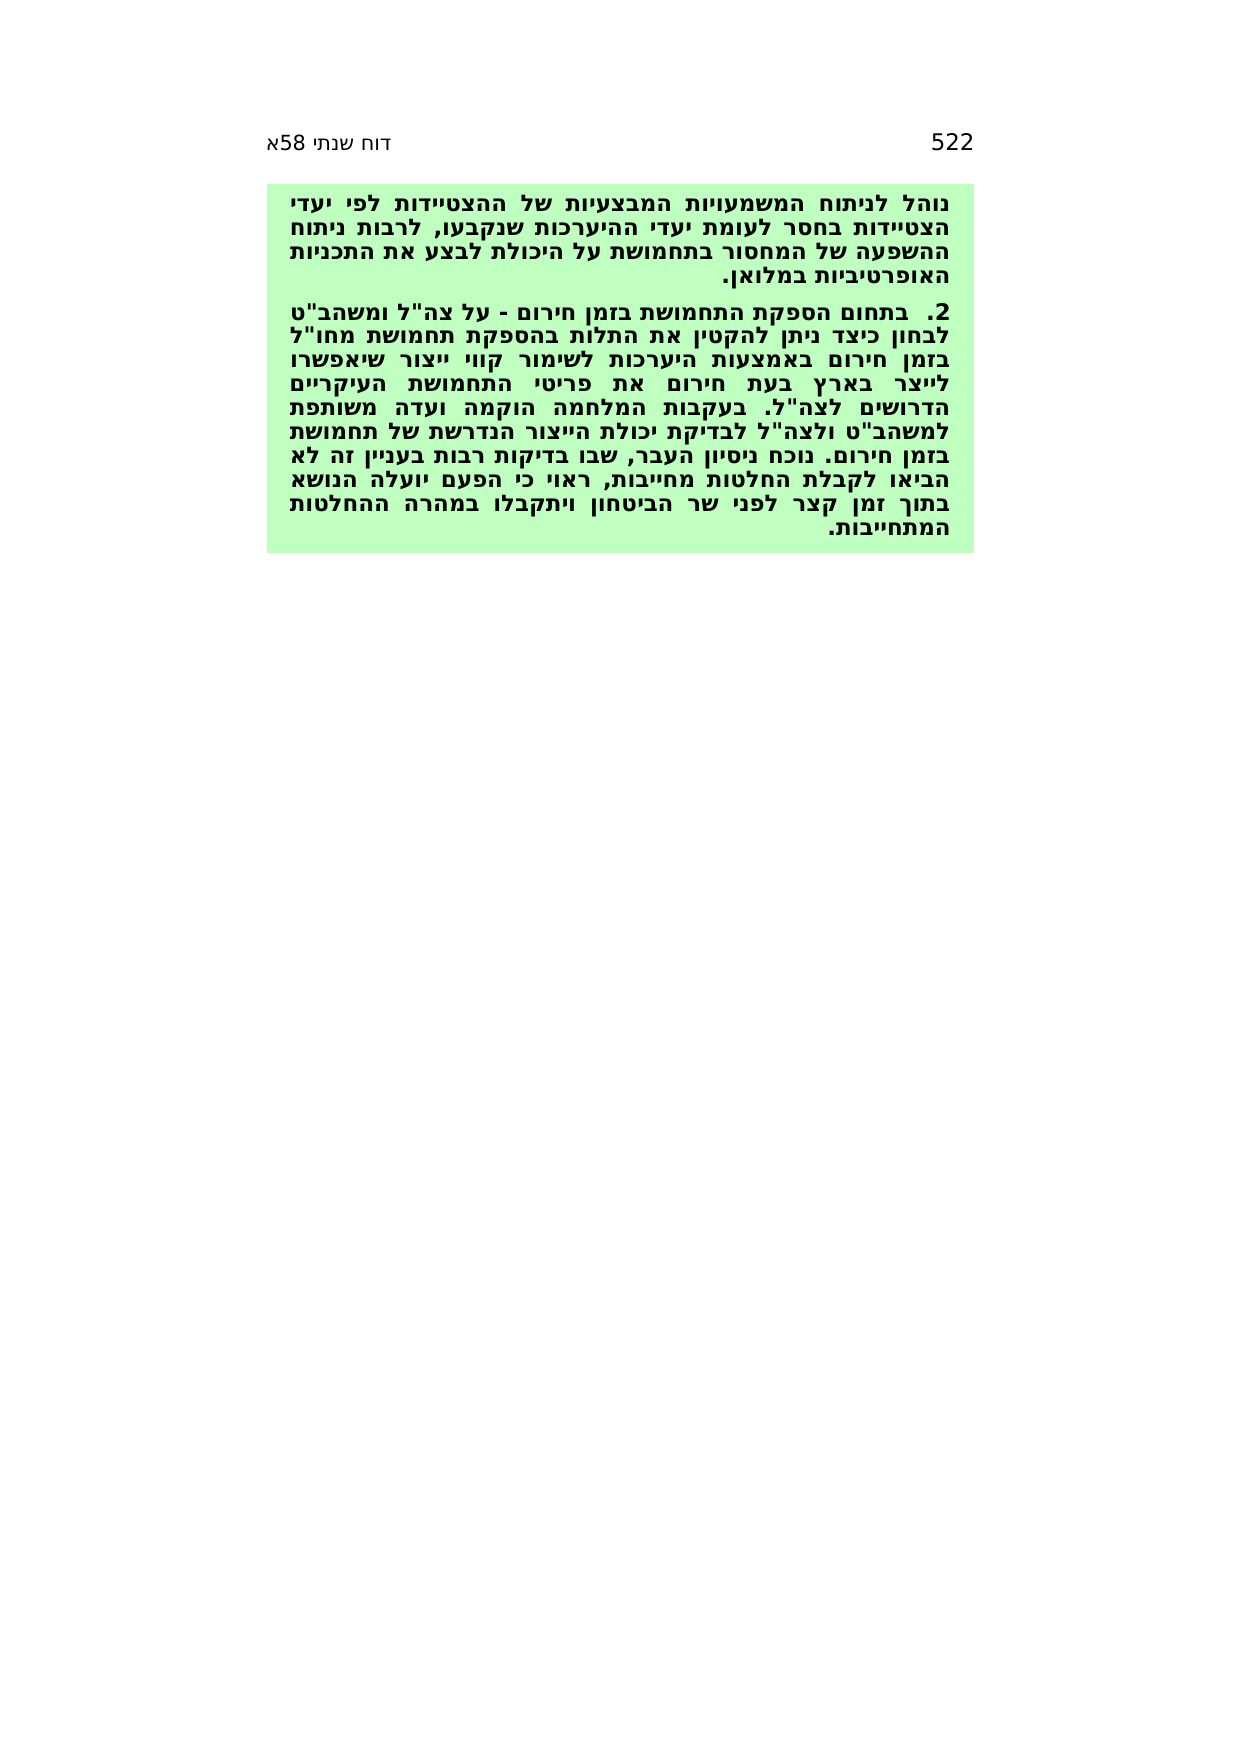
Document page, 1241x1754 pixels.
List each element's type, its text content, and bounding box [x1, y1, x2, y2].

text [267, 184, 974, 288]
text 2. בתחום הספקת התחמושת בזמן חירום - על צה"ל ומשהב"ט לבחון כיצד ניתן להקטין את התלות בהספקת תחמושת מחו"ל בזמן חירום באמצעות היערכות לשימור קווי ייצור שיאפשרו לייצר בארץ בעת חירום את פריטי התחמושת העיקריים הדרושים לצה"ל. בעקבות המלחמה הוקמה ועדה משותפת למשהב"ט ולצה"ל לבדיקת יכולת הייצור הנדרשת של תחמושת בזמן חירום. נוכח ניסיון העבר, שבו בדיקות רבות בעניין זה לא הביאו לקבלת החלטות מחייבות, ראוי כי הפעם יועלה הנושא בתוך זמן קצר לפני שר הביטחון ויתקבלו במהרה ההחלטות המתחייבות. [267, 291, 974, 553]
